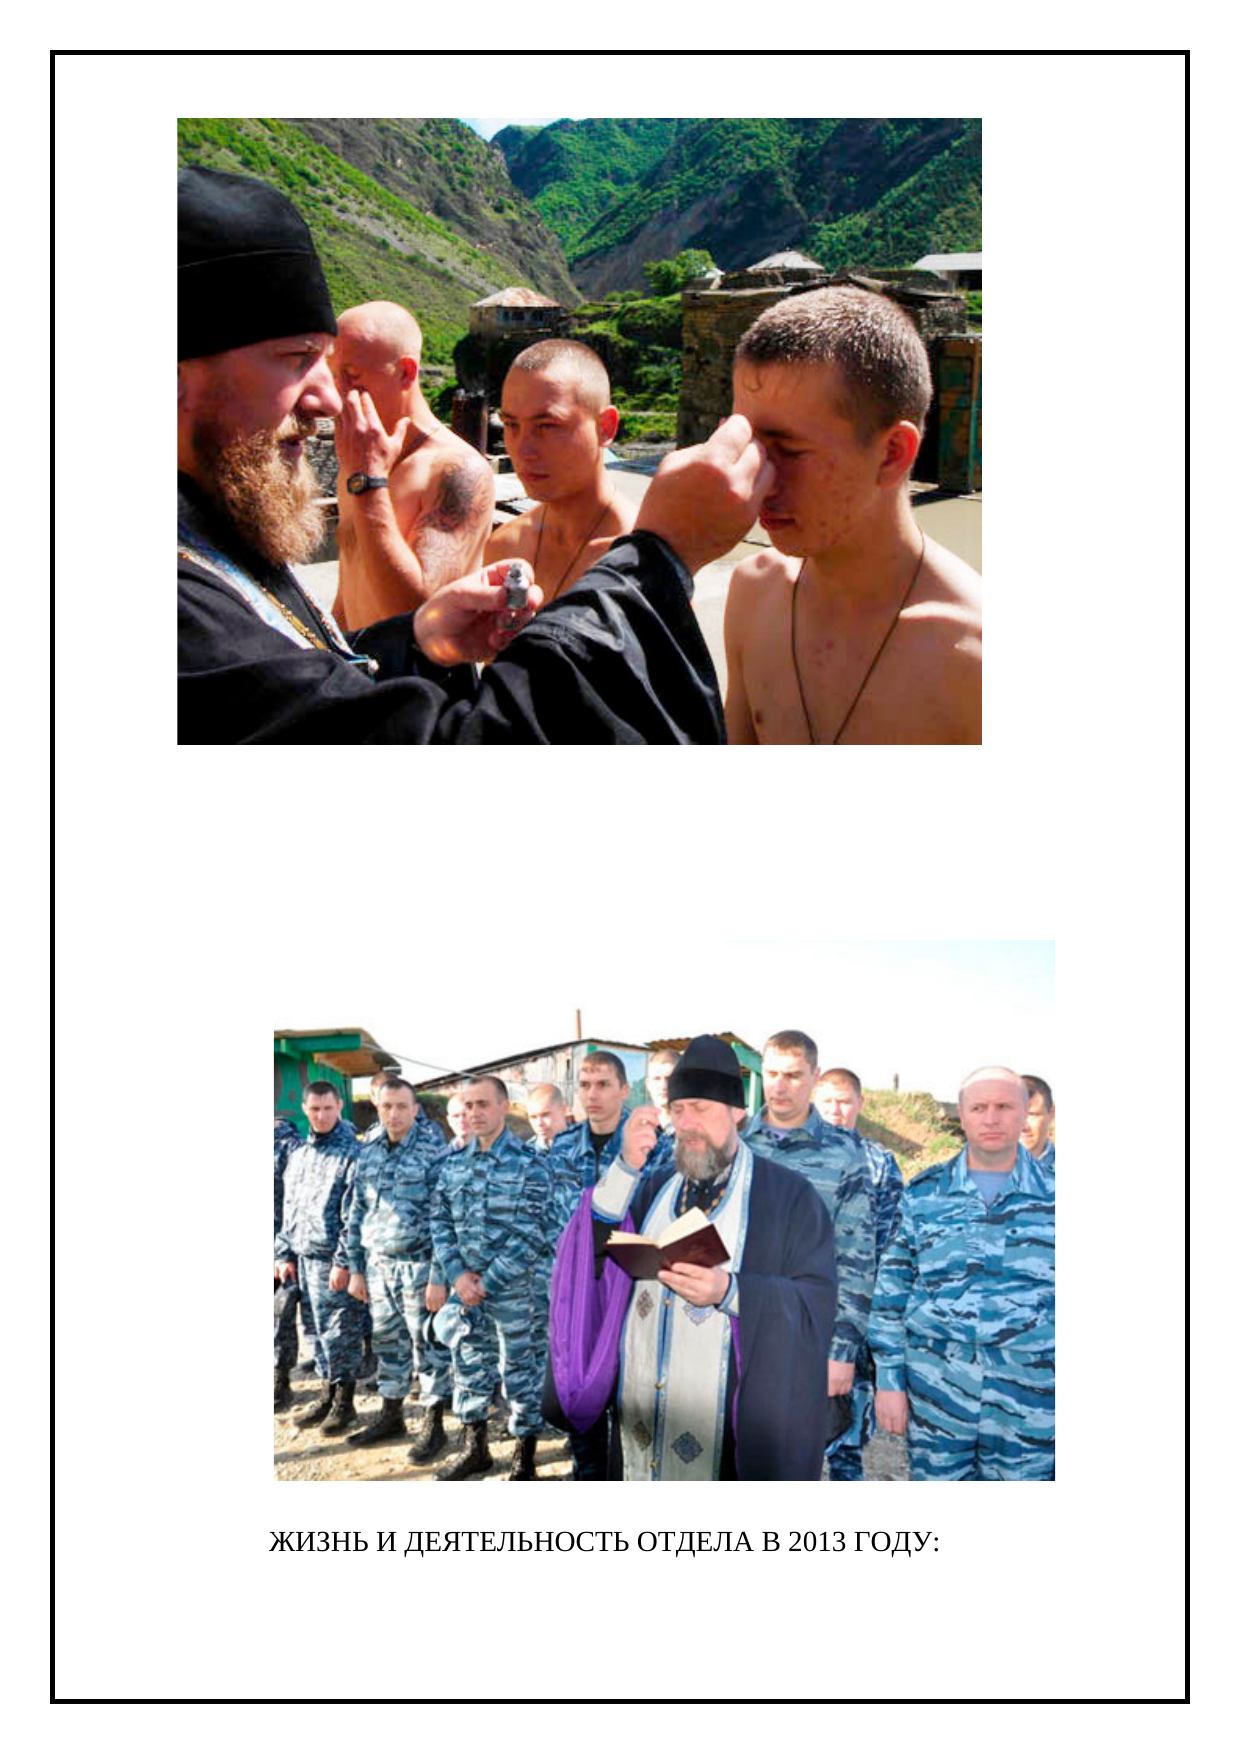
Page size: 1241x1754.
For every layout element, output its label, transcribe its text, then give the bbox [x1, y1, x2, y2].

picture [177, 118, 982, 745]
text ЖИЗНЬ И ДЕЯТЕЛЬНОСТЬ ОТДЕЛА В 2013 ГОДУ: [177, 1524, 1152, 1558]
picture [273, 940, 1055, 1481]
